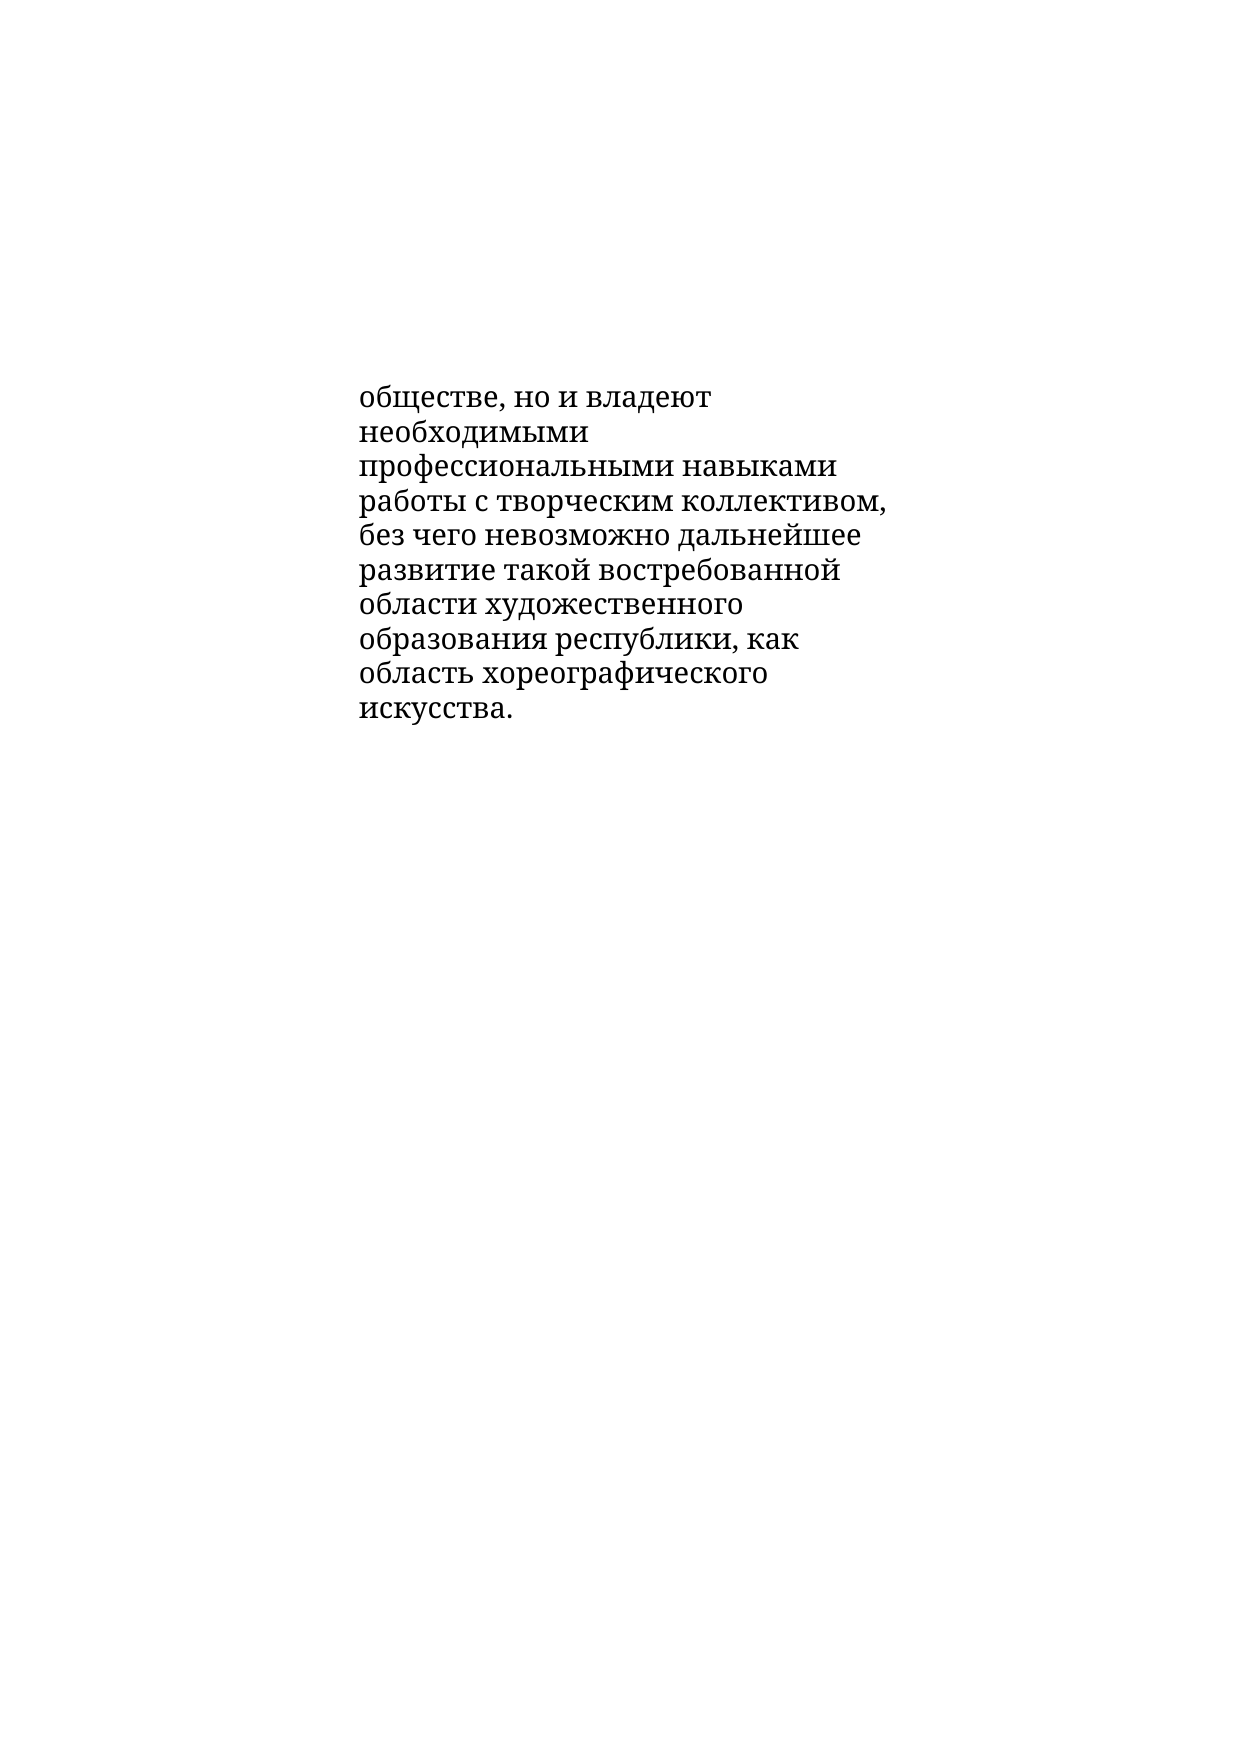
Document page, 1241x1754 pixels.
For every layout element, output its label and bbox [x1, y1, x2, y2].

text [359, 380, 889, 725]
